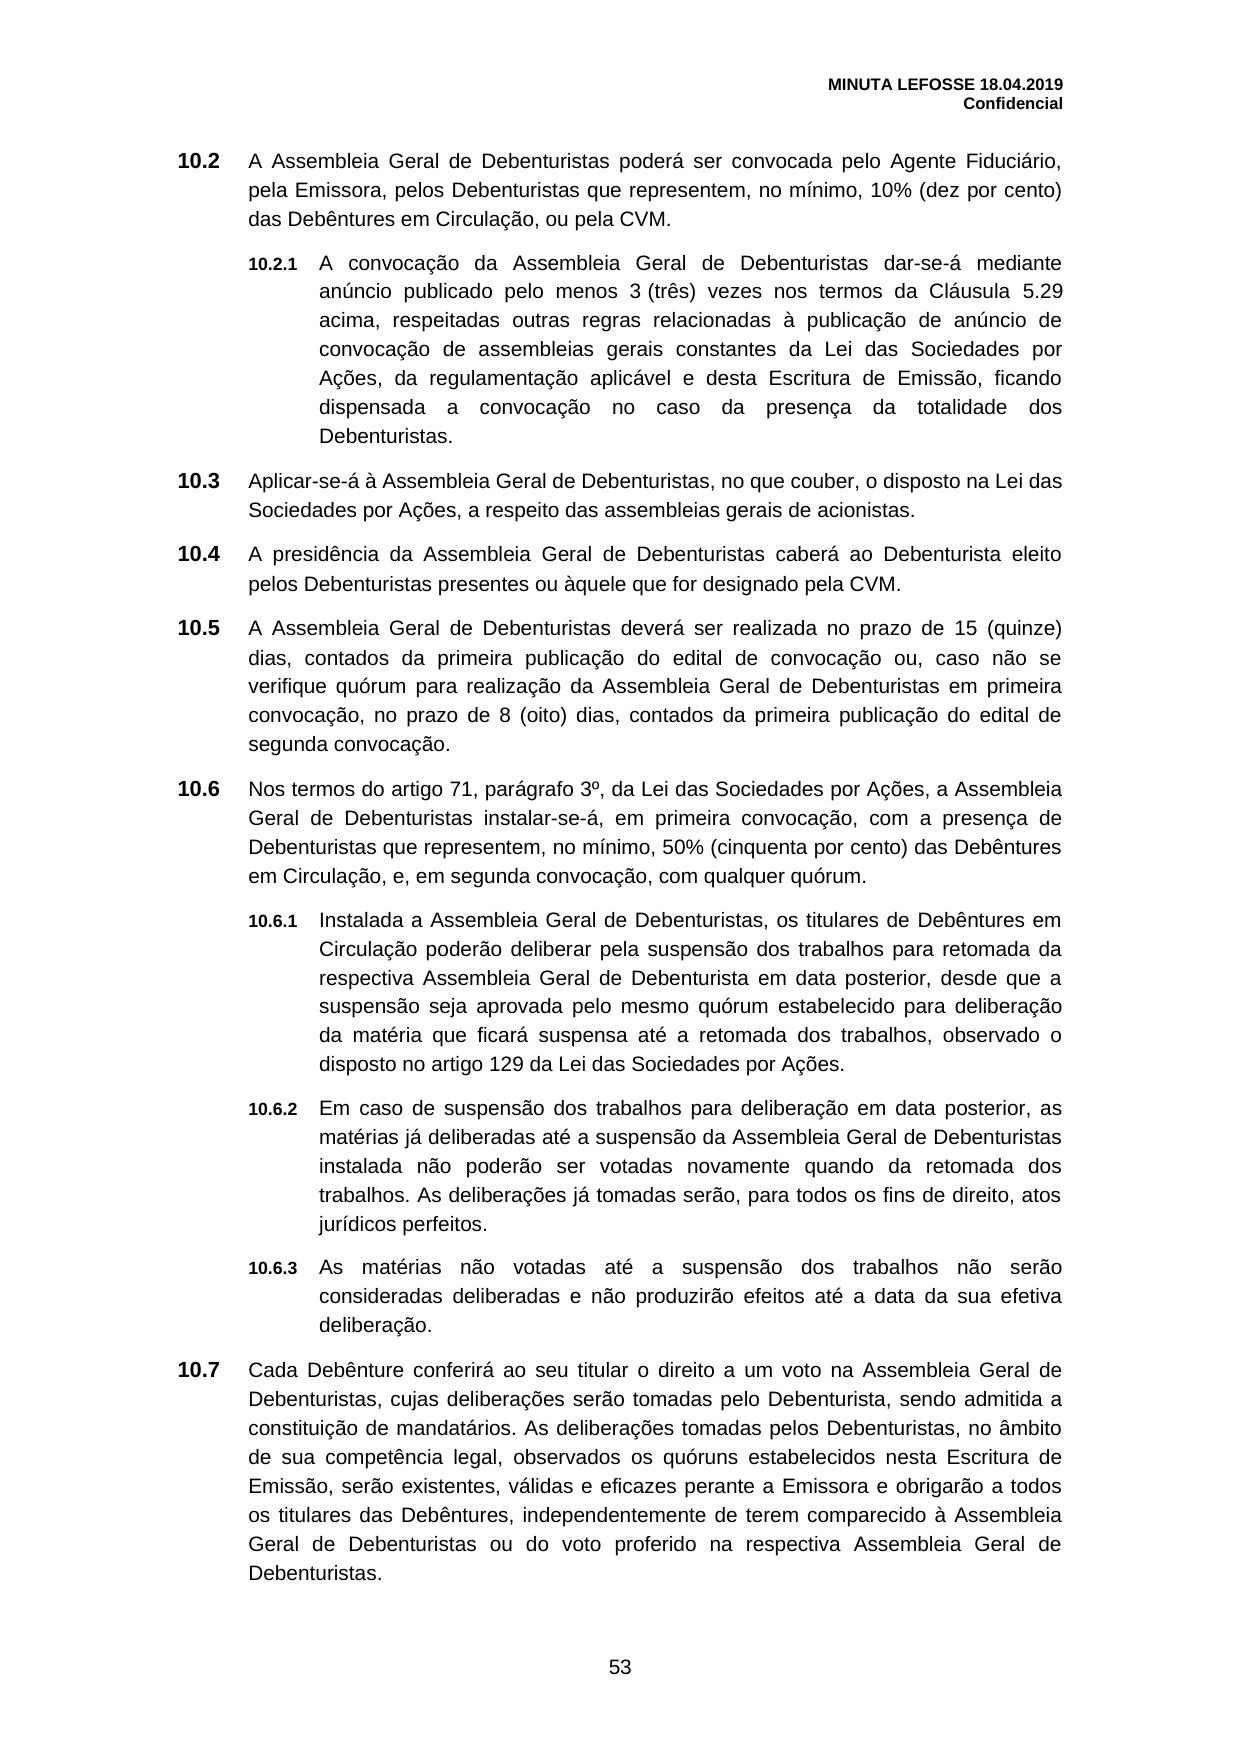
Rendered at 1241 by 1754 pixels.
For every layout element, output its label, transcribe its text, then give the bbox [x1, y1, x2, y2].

text A Assembleia Geral de Debenturistas poderá ser convocada pelo Agente Fiduciário, pela Emissora, pelos Debenturistas que representem, no mínimo, 10% (dez por cento) das Debêntures em Circulação, ou pela CVM. [177, 148, 1063, 231]
text A presidência da Assembleia Geral de Debenturistas caberá ao Debenturista eleito pelos Debenturistas presentes ou àquele que for designado pela CVM. [177, 541, 1063, 596]
text Em caso de suspensão dos trabalhos para deliberação em data posterior, as matérias já deliberadas até a suspensão da Assembleia Geral de Debenturistas instalada não poderão ser votadas novamente quando da retomada dos trabalhos. As deliberações já tomadas serão, para todos os fins de direito, atos jurídicos perfeitos. [248, 1096, 1063, 1236]
text As matérias não votadas até a suspensão dos trabalhos não serão consideradas deliberadas e não produzirão efeitos até a data da sua efetiva deliberação. [248, 1255, 1063, 1337]
text Cada Debênture conferirá ao seu titular o direito a um voto na Assembleia Geral de Debenturistas, cujas deliberações serão tomadas pelo Debenturista, sendo admitida a constituição de mandatários. As deliberações tomadas pelos Debenturistas, no âmbito de sua competência legal, observados os quóruns estabelecidos nesta Escritura de Emissão, serão existentes, válidas e eficazes perante a Emissora e obrigarão a todos os titulares das Debêntures, independentemente de terem comparecido à Assembleia Geral de Debenturistas ou do voto proferido na respectiva Assembleia Geral de Debenturistas. [177, 1357, 1063, 1584]
text Nos termos do artigo 71, parágrafo 3º, da Lei das Sociedades por Ações, a Assembleia Geral de Debenturistas instalar-se-á, em primeira convocação, com a presença de Debenturistas que representem, no mínimo, 50% (cinquenta por cento) das Debêntures em Circulação, e, em segunda convocação, com qualquer quórum. [177, 776, 1063, 888]
text A Assembleia Geral de Debenturistas deverá ser realizada no prazo de 15 (quinze) dias, contados da primeira publicação do edital de convocação ou, caso não se verifique quórum para realização da Assembleia Geral de Debenturistas em primeira convocação, no prazo de 8 (oito) dias, contados da primeira publicação do edital de segunda convocação. [177, 615, 1063, 756]
text Aplicar-se-á à Assembleia Geral de Debenturistas, no que couber, o disposto na Lei das Sociedades por Ações, a respeito das assembleias gerais de acionistas. [177, 468, 1063, 522]
text Instalada a Assembleia Geral de Debenturistas, os titulares de Debêntures em Circulação poderão deliberar pela suspensão dos trabalhos para retomada da respectiva Assembleia Geral de Debenturista em data posterior, desde que a suspensão seja aprovada pelo mesmo quórum estabelecido para deliberação da matéria que ficará suspensa até a retomada dos trabalhos, observado o disposto no artigo 129 da Lei das Sociedades por Ações. [248, 907, 1063, 1076]
text A convocação da Assembleia Geral de Debenturistas dar-se-á mediante anúncio publicado pelo menos 3 (três) vezes nos termos da Cláusula 5.29 acima, respeitadas outras regras relacionadas à publicação de anúncio de convocação de assembleias gerais constantes da Lei das Sociedades por Ações, da regulamentação aplicável e desta Escritura de Emissão, ficando dispensada a convocação no caso da presença da totalidade dos Debenturistas. [248, 250, 1063, 448]
